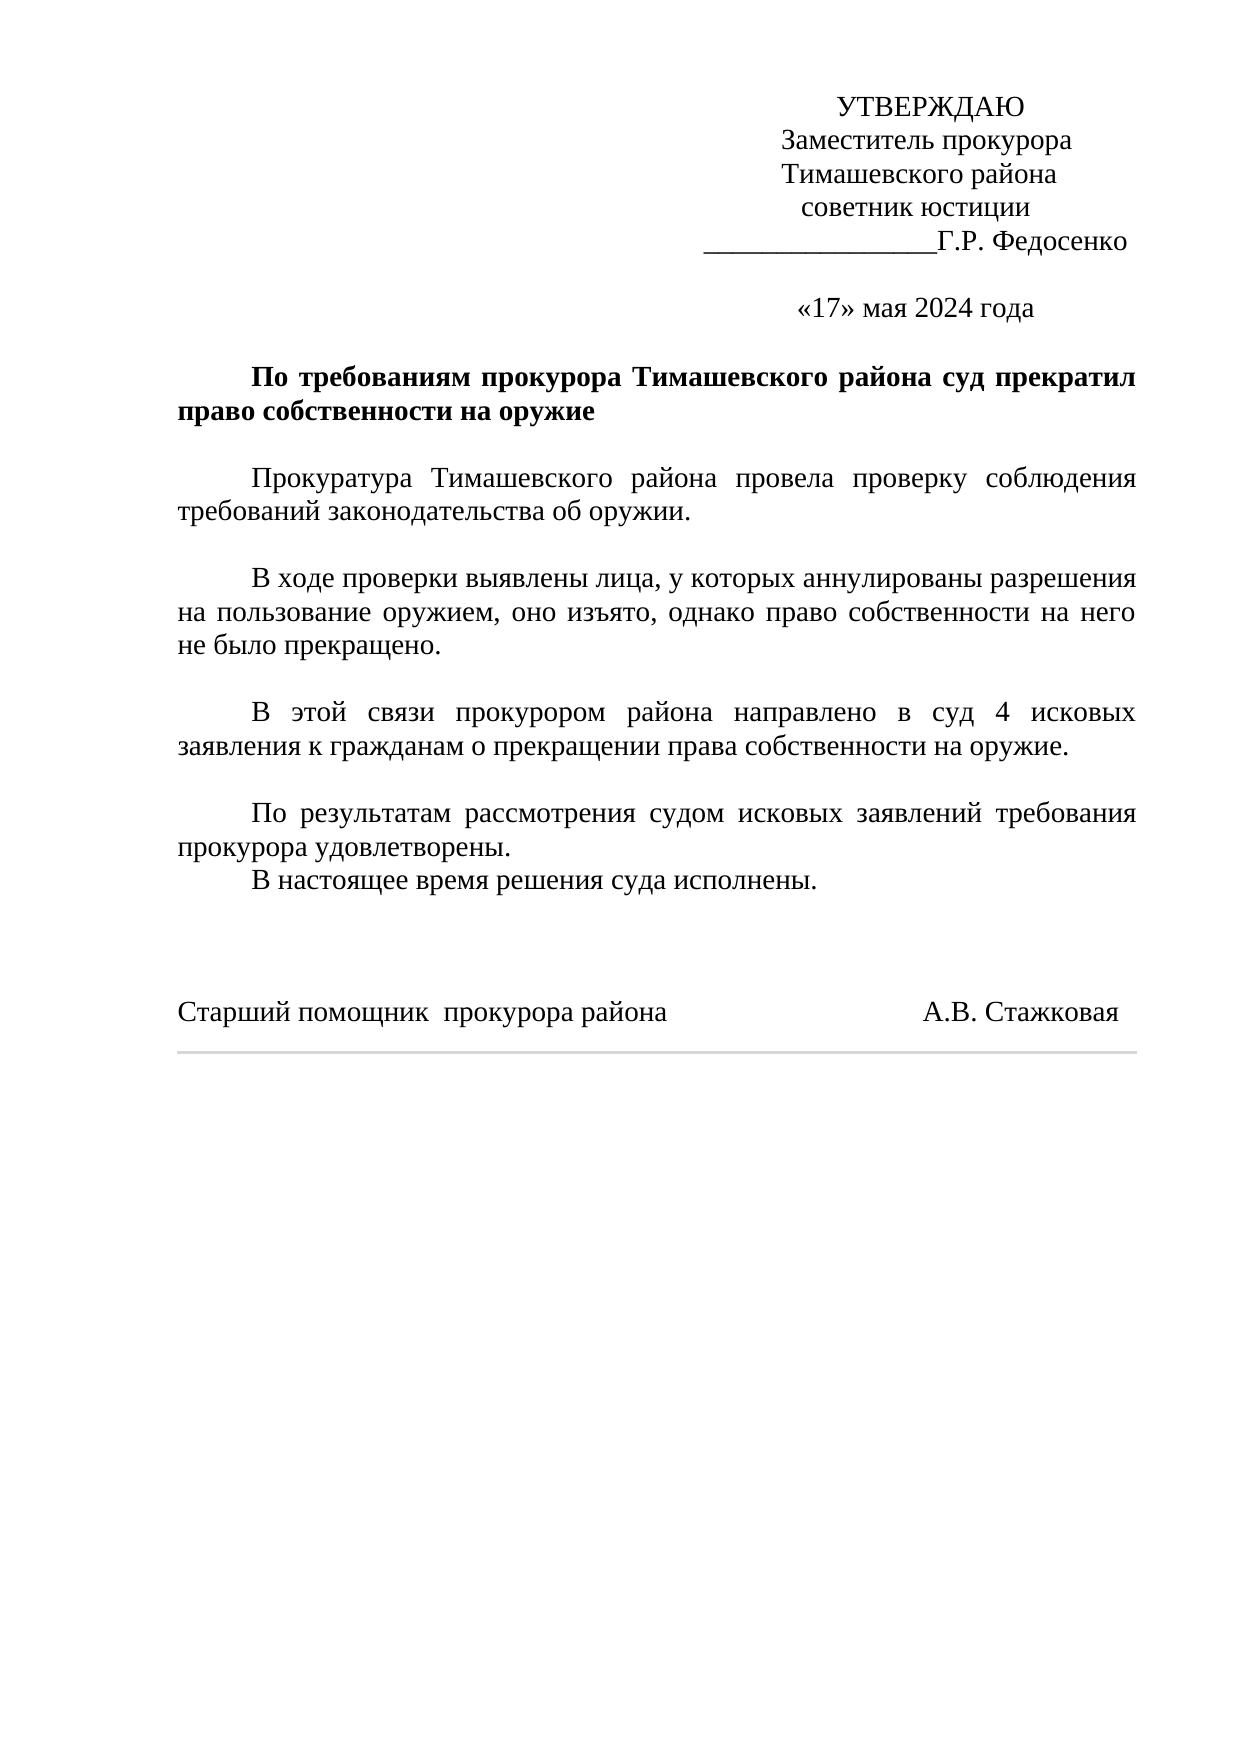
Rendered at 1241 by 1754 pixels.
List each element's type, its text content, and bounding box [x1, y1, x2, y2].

text По требованиям прокурора Тимашевского района суд прекратил право собственности на оружие [177, 359, 1137, 426]
text В ходе проверки выявлены лица, у которых аннулированы разрешения на пользование оружием, оно изъято, однако право собственности на него не было прекращено. [177, 560, 1137, 661]
text ________________Г.Р. Федосенко [177, 223, 1137, 256]
text советник юстиции [177, 189, 1137, 223]
text В настоящее время решения суда исполнены. [177, 862, 1137, 896]
text По результатам рассмотрения судом исковых заявлений требования прокурора удовлетворены. [177, 795, 1137, 862]
text «17» мая 2024 года [177, 290, 1137, 323]
subtitle Старший помощник прокурора района А.В. Стажковая [177, 994, 1137, 1051]
text В этой связи прокурором района направлено в суд 4 исковых заявления к гражданам о прекращении права собственности на оружие. [177, 694, 1137, 762]
text Тимашевского района [177, 156, 1137, 189]
text Прокуратура Тимашевского района провела проверку соблюдения требований законодательства об оружии. [177, 460, 1137, 527]
text Заместитель прокурора [177, 122, 1137, 156]
text УТВЕРЖДАЮ [177, 89, 1137, 122]
